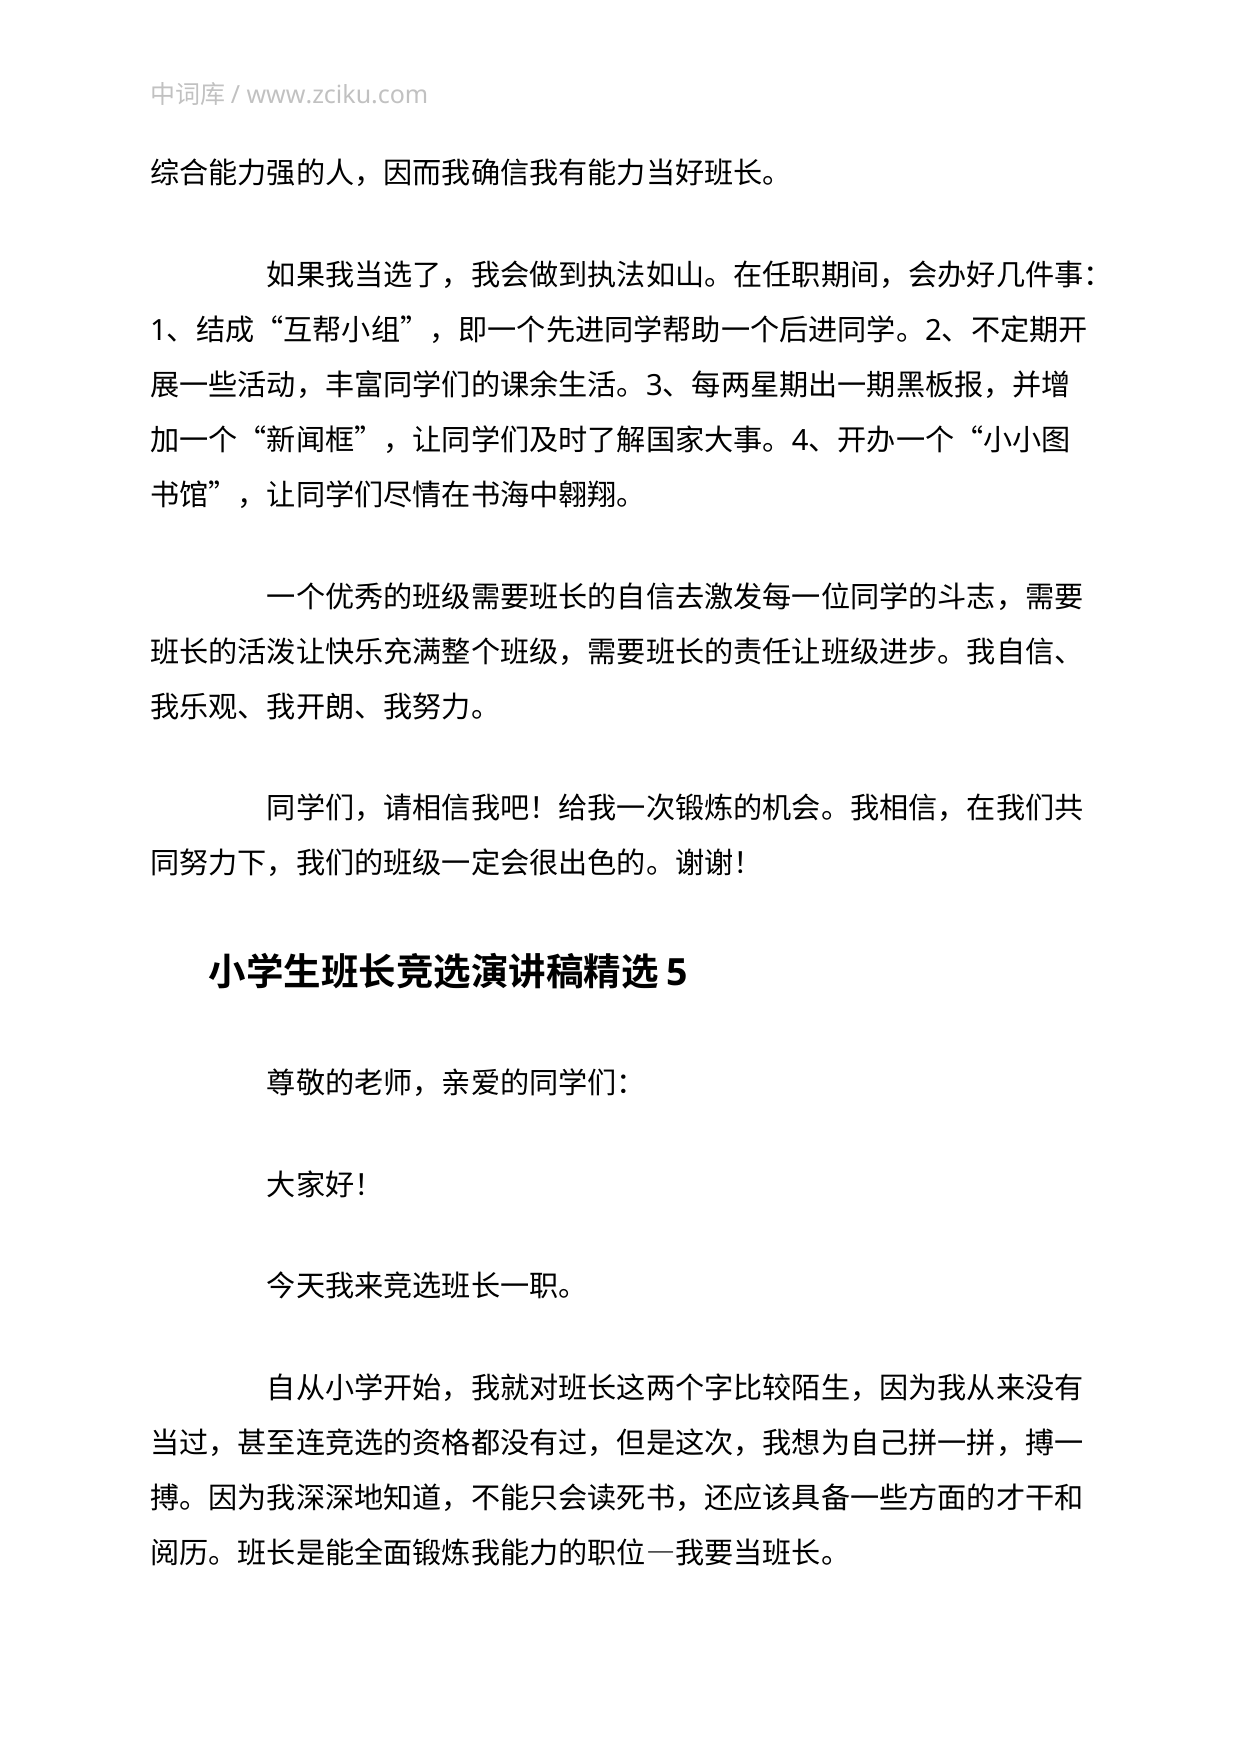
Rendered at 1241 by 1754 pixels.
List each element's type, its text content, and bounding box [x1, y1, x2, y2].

text 小学生班长竞选演讲稿精选5 [150, 942, 1090, 996]
text 同学们，请相信我吧！给我一次锻炼的机会。我相信，在我们共同努力下，我们的班级一定会很出色的。谢谢！ [150, 785, 1090, 882]
text 今天我来竞选班长一职。 [150, 1263, 1090, 1305]
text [150, 150, 1090, 192]
text 一个优秀的班级需要班长的自信去激发每一位同学的斗志，需要班长的活泼让快乐充满整个班级，需要班长的责任让班级进步。我自信、我乐观、我开朗、我努力。 [150, 573, 1090, 726]
text 尊敬的老师，亲爱的同学们： [150, 1059, 1090, 1102]
text 大家好！ [150, 1161, 1090, 1203]
text 如果我当选了，我会做到执法如山。在任职期间，会办好几件事：1、结成“互帮小组”，即一个先进同学帮助一个后进同学。2、不定期开展一些活动，丰富同学们的课余生活。3、每两星期出一期黑板报，并增加一个“新闻框”，让同学们及时了解国家大事。4、开办一个“小小图书馆”，让同学们尽情在书海中翱翔。 [150, 252, 1090, 514]
text 自从小学开始，我就对班长这两个字比较陌生，因为我从来没有当过，甚至连竞选的资格都没有过，但是这次，我想为自己拼一拼，搏一搏。因为我深深地知道，不能只会读死书，还应该具备一些方面的才干和阅历。班长是能全面锻炼我能力的职位—我要当班长。 [150, 1364, 1090, 1572]
